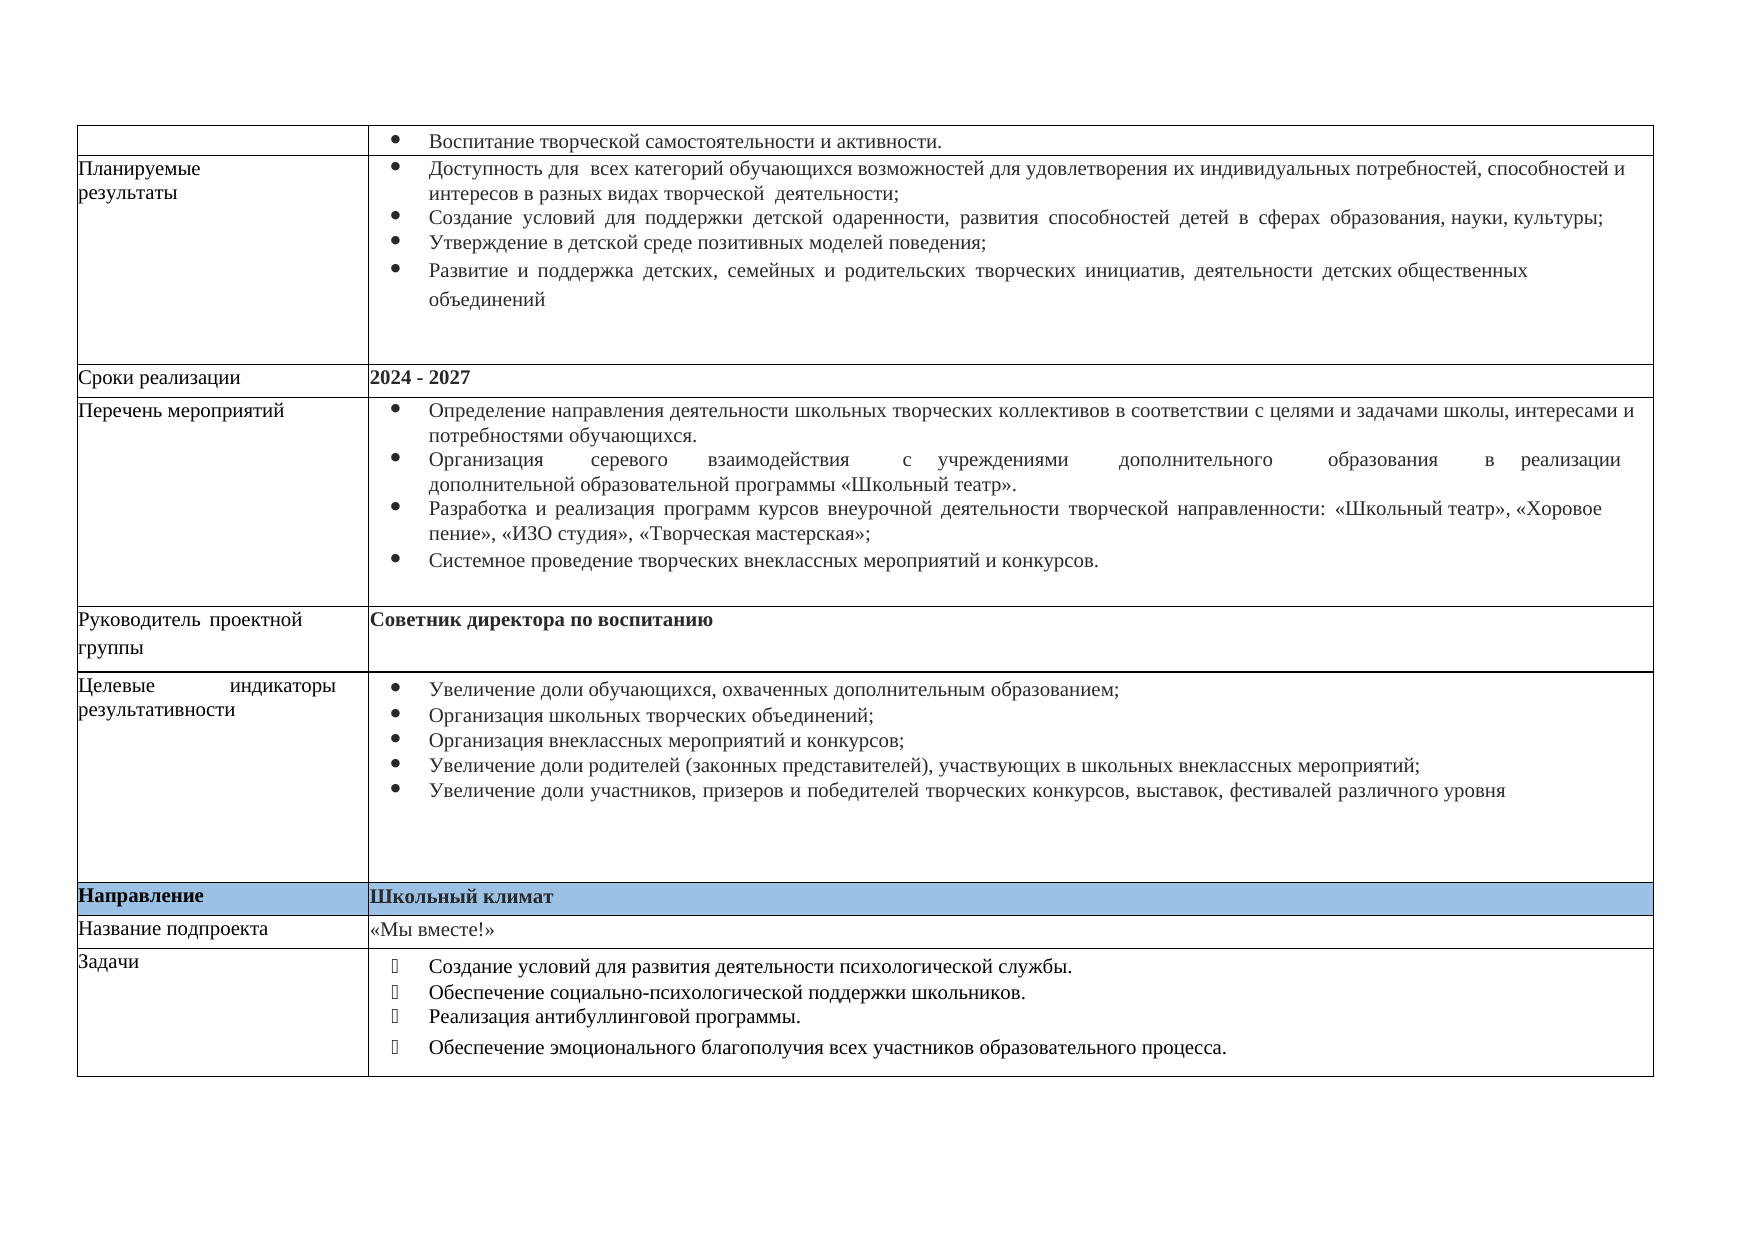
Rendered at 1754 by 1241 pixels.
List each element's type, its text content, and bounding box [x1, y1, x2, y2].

table_cell Сроки реализации [78, 365, 368, 397]
table_header [78, 126, 368, 155]
table_cell Доступность для всех категорий обучающихся возможностей для удовлетворения их индивидуальных потребностей, способностей и интересов в разных видах творческой деятельности; Создание условий для поддержки детской одаренности, развития способностей детей в сферах образования, науки, культуры; Утверждение в детской среде позитивных моделей поведения; Развитие и поддержка детских, семейных и родительских творческих инициатив, деятельности детских общественных объединений [369, 156, 1653, 364]
table_cell Советник директора по воспитанию [369, 607, 1653, 671]
table_cell «Мы вместе!» [369, 916, 1653, 948]
table_header Воспитание творческой самостоятельности и активности. [369, 126, 1653, 155]
table_cell Направление [78, 883, 368, 915]
table_cell Руководитель проектной группы [78, 607, 368, 671]
table_cell 2024 - 2027 [369, 365, 1653, 397]
table_cell Планируемые результаты [78, 156, 368, 364]
table_cell Создание условий для развития деятельности психологической службы. Обеспечение социально-психологической поддержки школьников. Реализация антибуллинговой программы. Обеспечение эмоционального благополучия всех участников образовательного процесса. [369, 949, 1653, 1076]
table_cell Задачи [78, 949, 368, 1076]
table_cell Определение направления деятельности школьных творческих коллективов в соответствии с целями и задачами школы, интересами и потребностями обучающихся. Организация серевого взаимодействия с учреждениями дополнительного образования в реализации дополнительной образовательной программы «Школьный театр». Разработка и реализация программ курсов внеурочной деятельности творческой направленности: «Школьный театр», «Хоровое пение», «ИЗО студия», «Творческая мастерская»; Системное проведение творческих внеклассных мероприятий и конкурсов. [369, 398, 1653, 606]
table_cell Целевые индикаторы результативности [78, 673, 368, 882]
table_cell Перечень мероприятий [78, 398, 368, 606]
table_cell Школьный климат [369, 883, 1653, 915]
table_cell Название подпроекта [78, 916, 368, 948]
table_cell Увеличение доли обучающихся, охваченных дополнительным образованием; Организация школьных творческих объединений; Организация внеклассных мероприятий и конкурсов; Увеличение доли родителей (законных представителей), участвующих в школьных внеклассных мероприятий; Увеличение доли участников, призеров и победителей творческих конкурсов, выставок, фестивалей различного уровня [369, 673, 1653, 882]
